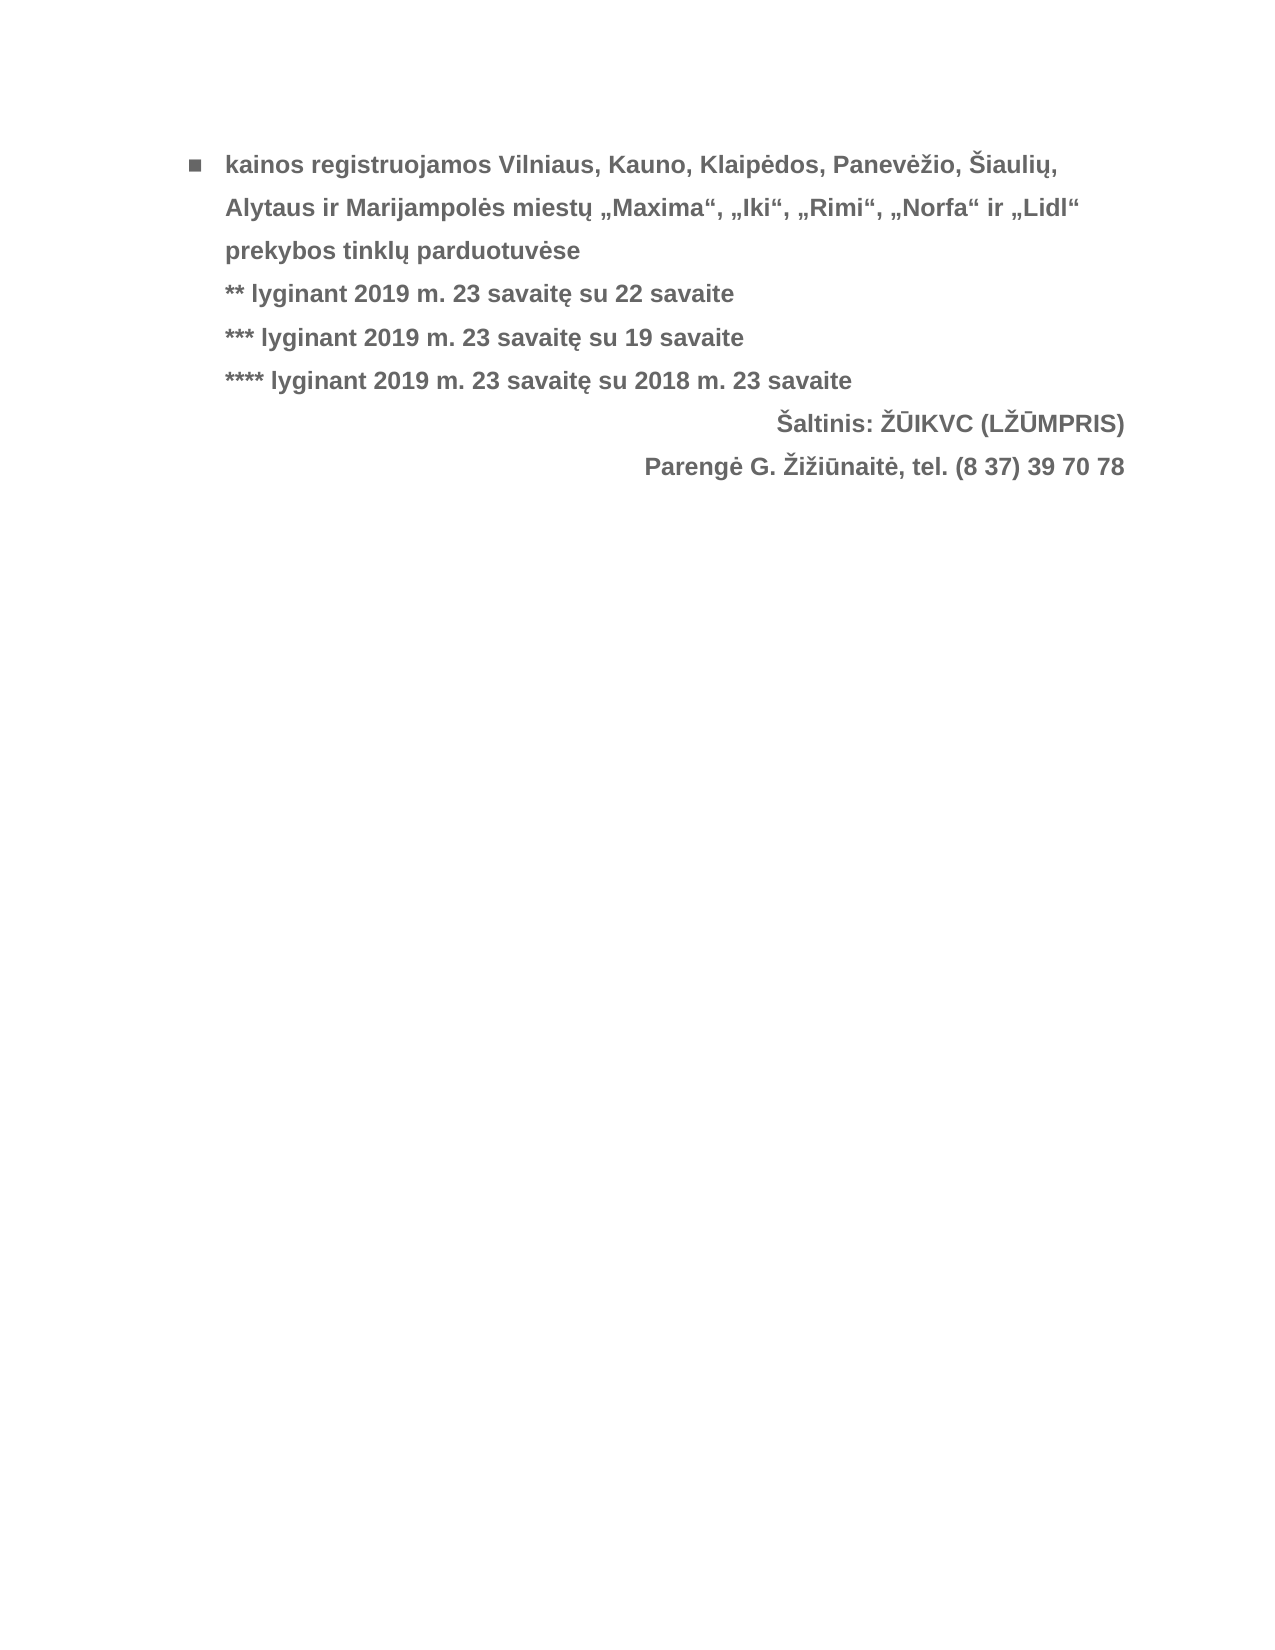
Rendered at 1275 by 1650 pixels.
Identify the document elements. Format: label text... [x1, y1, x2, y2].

text Šaltinis: ŽŪIKVC (LŽŪMPRIS) Parengė G. Žižiūnaitė, tel. (8 37) 39 70 78 [150, 409, 1125, 481]
list kainos registruojamos Vilniaus, Kauno, Klaipėdos, Panevėžio, Šiaulių, Alytaus ir Marijampolės miestų „Maxima“, „Iki“, „Rimi“, „Norfa“ ir „Lidl“ prekybos tinklų parduotuvėse ** lyginant 2019 m. 23 savaitę su 22 savaite *** lyginant 2019 m. 23 savaitę su 19 savaite **** lyginant 2019 m. 23 savaitę su 2018 m. 23 savaite [187, 150, 1125, 394]
